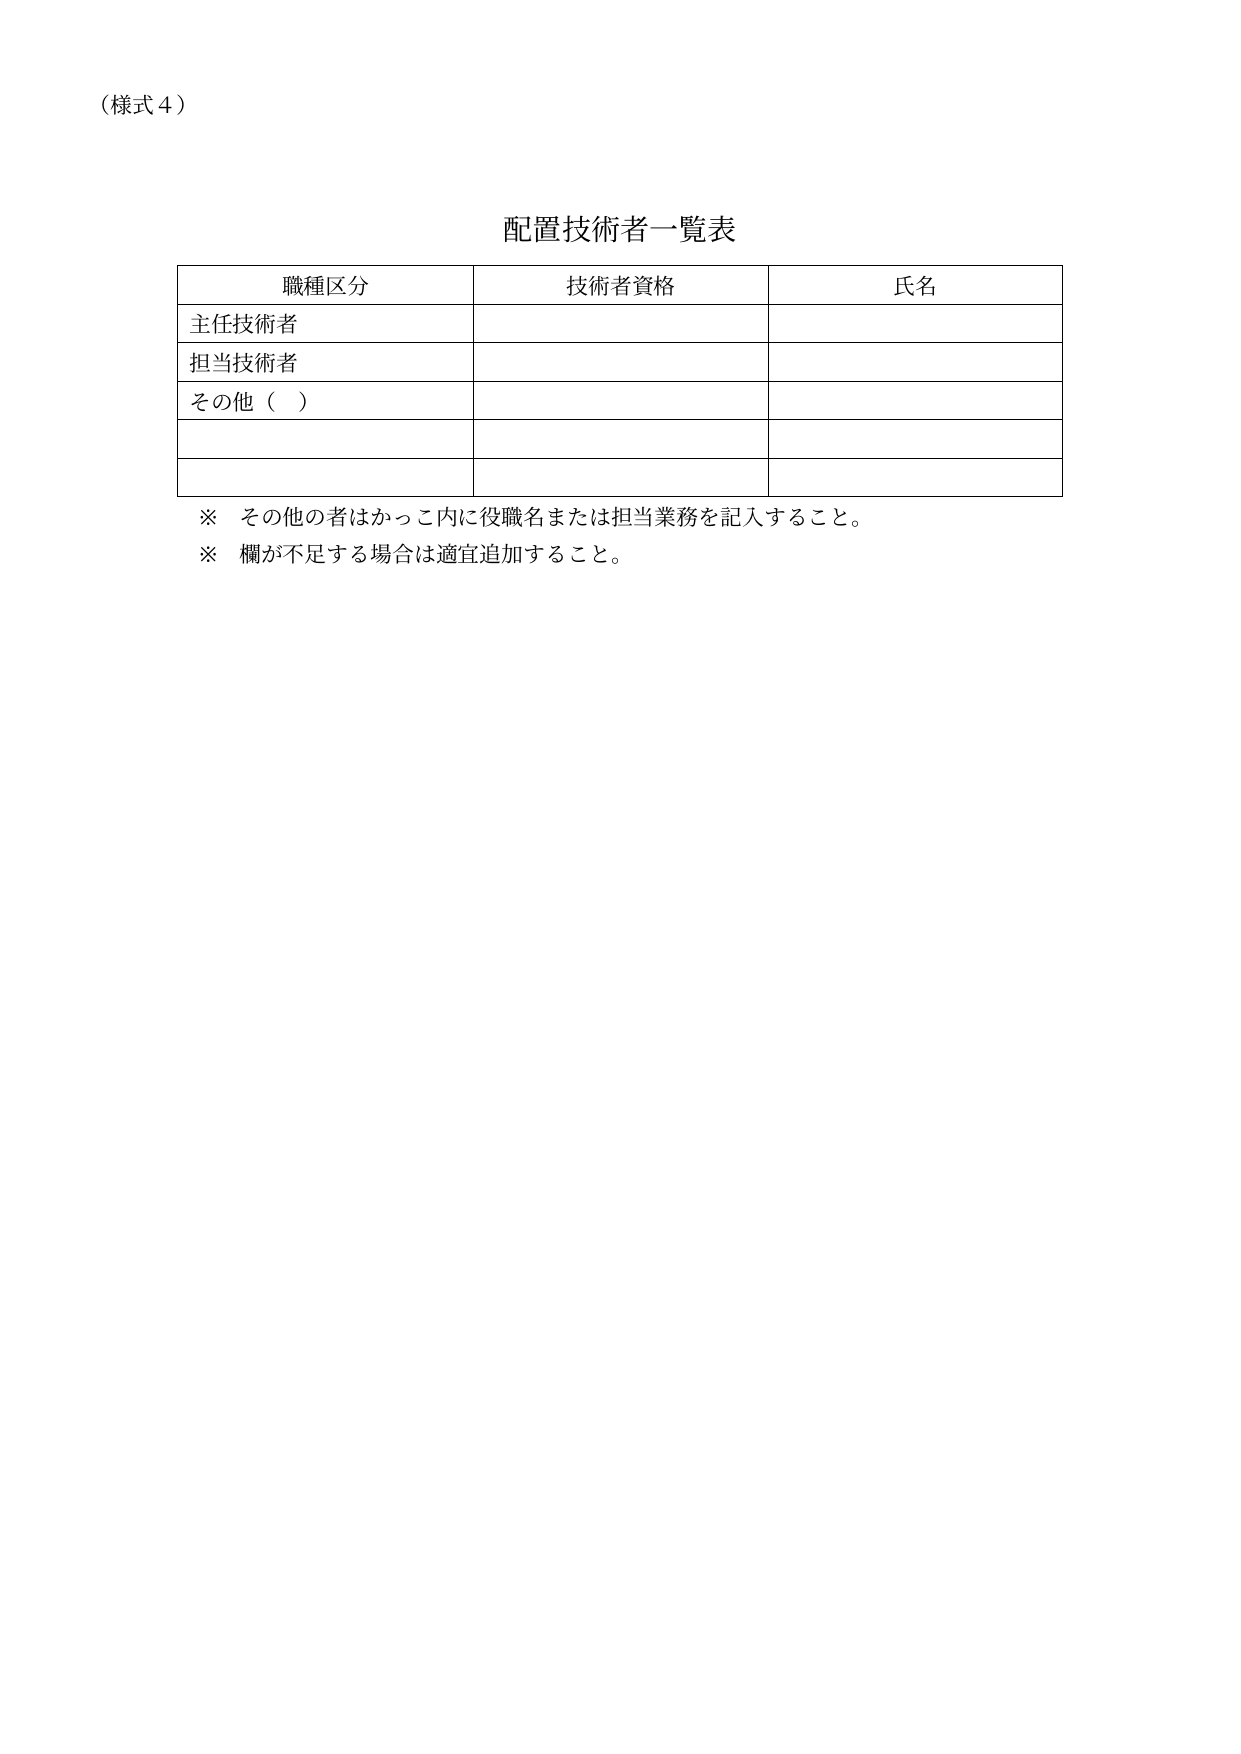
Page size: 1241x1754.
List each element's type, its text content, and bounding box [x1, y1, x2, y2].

table_cell [474, 420, 768, 458]
table_cell [474, 305, 768, 342]
table_cell [769, 305, 1062, 342]
table_cell 担当技術者 [178, 343, 473, 381]
table_cell [474, 459, 768, 496]
table_cell [474, 382, 768, 419]
text ※ 欄が不足する場合は適宜追加すること。 [177, 535, 1063, 572]
table_cell その他（ ） [178, 382, 473, 419]
table_cell [178, 420, 473, 458]
table_cell 主任技術者 [178, 305, 473, 342]
text ※ その他の者はかっこ内に役職名または担当業務を記入すること。 [177, 497, 1063, 535]
table_header 職種区分 [178, 266, 473, 303]
table_cell [769, 459, 1062, 496]
table_cell [474, 343, 768, 381]
table_cell [769, 382, 1062, 419]
table_cell [178, 459, 473, 496]
table_header 技術者資格 [474, 266, 768, 303]
table_cell [769, 343, 1062, 381]
text 配置技術者一覧表 [177, 190, 1063, 265]
table_header 氏名 [769, 266, 1062, 303]
table_cell [769, 420, 1062, 458]
